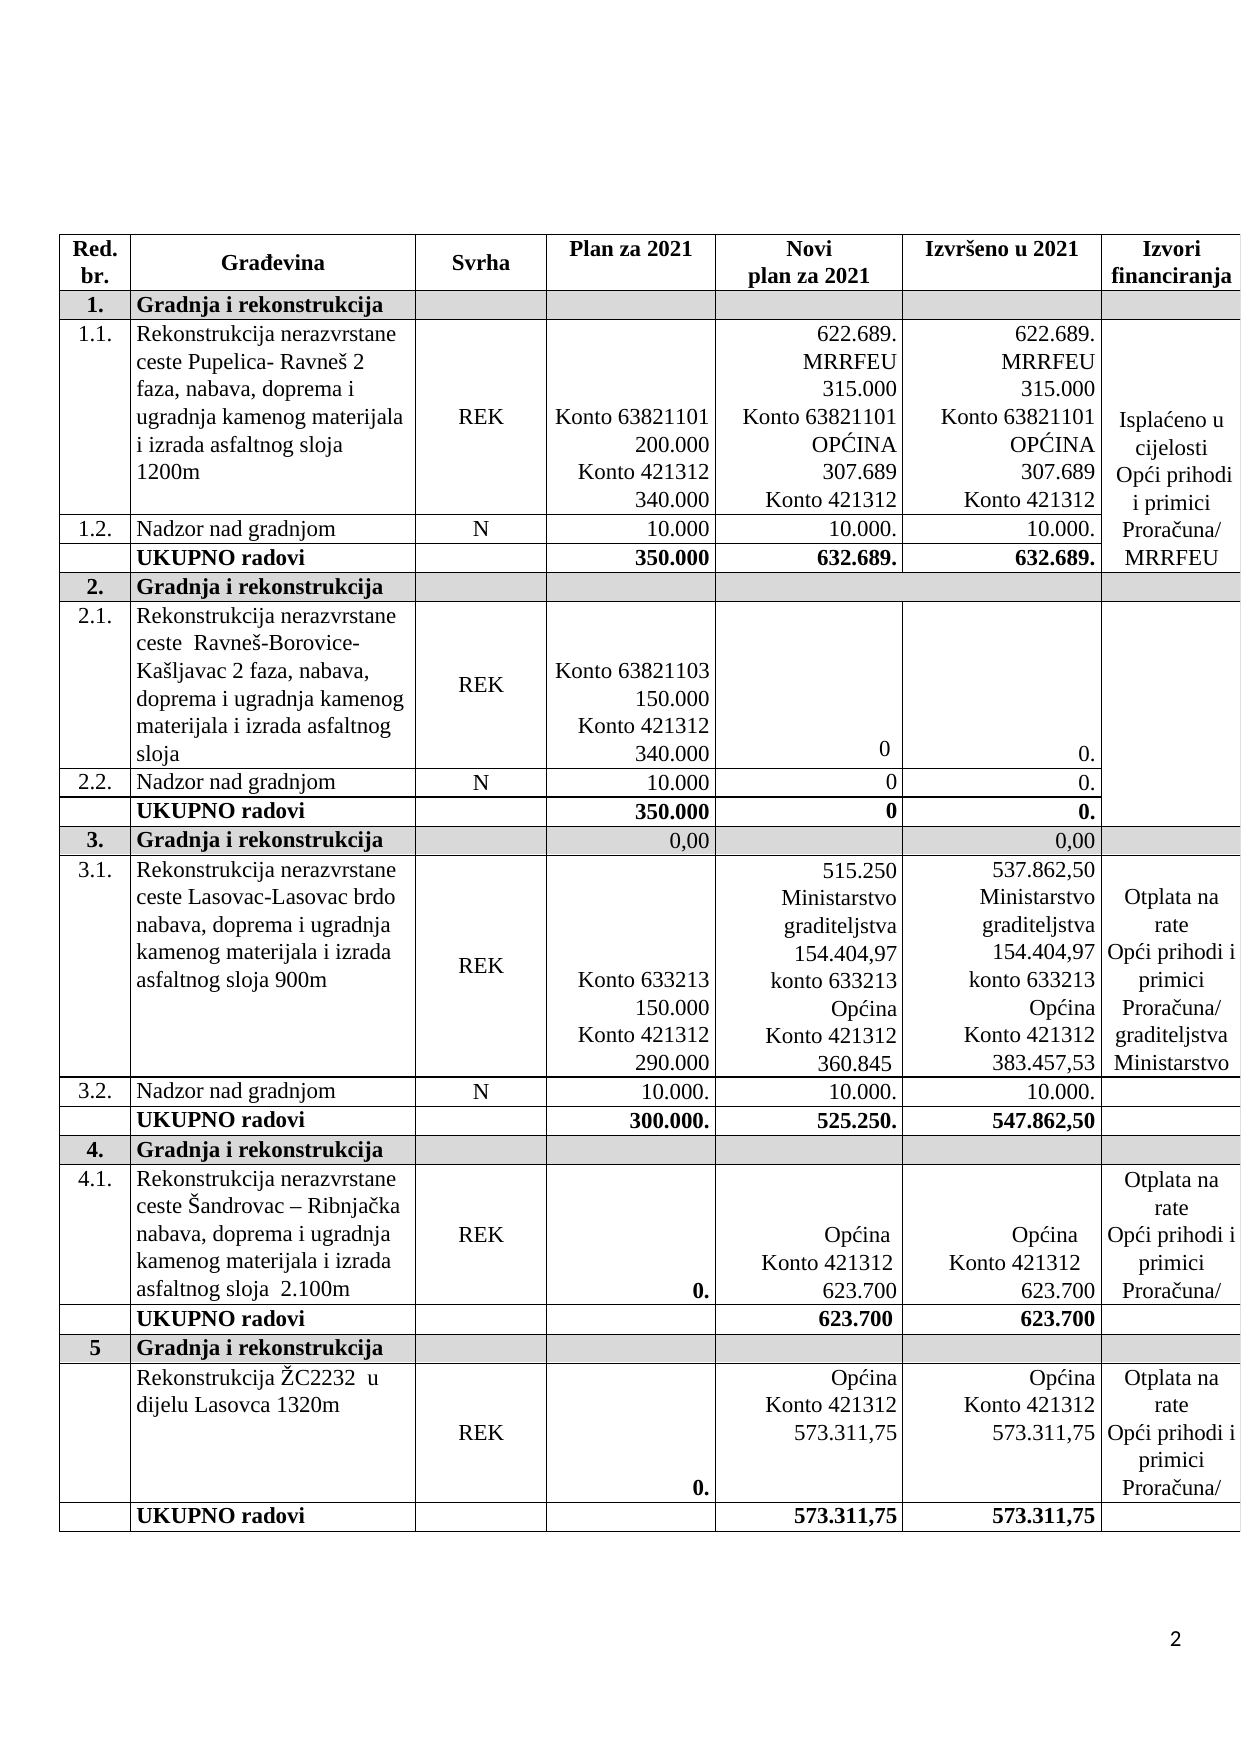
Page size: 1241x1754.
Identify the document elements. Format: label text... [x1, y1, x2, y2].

table_cell 10.000. [716, 1078, 902, 1106]
table_cell 2.1. [60, 602, 130, 767]
table_cell Općina Konto 421312 623.700 [716, 1165, 902, 1304]
table_cell [1102, 827, 1240, 854]
table_cell 4. [60, 1136, 130, 1164]
table_cell [1102, 573, 1240, 601]
table_cell Općina Konto 421312 573.311,75 [716, 1364, 902, 1502]
table_cell 537.862,50 Ministarstvo graditeljstva 154.404,97 konto 633213 Općina Konto 421312 383.457,53 [903, 856, 1101, 1076]
table_header Red. br. [60, 235, 130, 290]
table_cell Gradnja i rekonstrukcija [131, 1136, 415, 1164]
table_cell 1.2. [60, 515, 130, 543]
table_cell Gradnja i rekonstrukcija [131, 573, 415, 601]
table_cell [547, 1335, 715, 1362]
table_cell Rekonstrukcija nerazvrstane ceste Ravneš-Borovice-Kašljavac 2 faza, nabava, doprema i ugradnja kamenog materijala i izrada asfaltnog sloja [131, 602, 415, 767]
table_cell [416, 1503, 546, 1531]
table_cell 2.2. [60, 769, 130, 796]
table_cell N [416, 515, 546, 543]
table_header Svrha [416, 235, 546, 290]
table_cell UKUPNO radovi [131, 798, 415, 826]
table_cell Konto 63821103 150.000 Konto 421312 340.000 [547, 602, 715, 767]
table_cell [716, 1136, 902, 1164]
table_cell [716, 827, 902, 854]
table_cell 10.000. [903, 515, 1101, 543]
table_cell [416, 827, 546, 854]
table_cell [1102, 1107, 1240, 1134]
table_cell [60, 798, 130, 826]
table_cell Rekonstrukcija ŽC2232 u dijelu Lasovca 1320m [131, 1364, 415, 1502]
table_cell Konto 633213 150.000 Konto 421312 290.000 [547, 856, 715, 1076]
table_cell Otplata na rate Opći prihodi i primici Proračuna/ [1102, 1165, 1240, 1304]
table_cell 0 [716, 602, 902, 767]
table_cell 0. [903, 602, 1101, 767]
table_cell [416, 544, 546, 572]
table_cell 10.000. [716, 515, 902, 543]
table_cell 547.862,50 [903, 1107, 1101, 1134]
table_cell 515.250 Ministarstvo graditeljstva 154.404,97 konto 633213 Općina Konto 421312 360.845 [716, 856, 902, 1076]
table_cell Nadzor nad gradnjom [131, 1078, 415, 1106]
table_cell Gradnja i rekonstrukcija [131, 827, 415, 854]
table_cell [716, 291, 902, 319]
table_cell 10.000 [547, 769, 715, 796]
table_cell [547, 573, 715, 601]
table_cell Otplata na rate Opći prihodi i primici Proračuna/ graditeljstva Ministarstvo [1102, 856, 1240, 1076]
table_cell [903, 573, 1101, 601]
table_cell [416, 1107, 546, 1134]
table_cell Rekonstrukcija nerazvrstane ceste Pupelica- Ravneš 2 faza, nabava, doprema i ugradnja kamenog materijala i izrada asfaltnog sloja 1200m [131, 320, 415, 513]
table_cell 1. [60, 291, 130, 319]
table_cell 0. [547, 1165, 715, 1304]
table_cell 0,00 [547, 827, 715, 854]
table_cell Konto 63821101 200.000 Konto 421312 340.000 [547, 320, 715, 513]
table_cell 10.000. [903, 1078, 1101, 1106]
table_cell [903, 1335, 1101, 1362]
table_cell 2. [60, 573, 130, 601]
table_cell 350.000 [547, 544, 715, 572]
table_cell 3.1. [60, 856, 130, 1076]
table_cell Nadzor nad gradnjom [131, 515, 415, 543]
table_header Građevina [131, 235, 415, 290]
table_header Plan za 2021 [547, 235, 715, 290]
table_cell UKUPNO radovi [131, 1305, 415, 1333]
table_cell [547, 1305, 715, 1333]
table_cell Otplata na rate Opći prihodi i primici Proračuna/ [1102, 1364, 1240, 1502]
table_cell 573.311,75 [903, 1503, 1101, 1531]
table_cell [416, 798, 546, 826]
table_cell [416, 1335, 546, 1362]
table_cell [547, 1136, 715, 1164]
table_cell 0,00 [903, 827, 1101, 854]
table_cell [1102, 602, 1240, 826]
table_cell 10.000. [547, 1078, 715, 1106]
table_cell [716, 1335, 902, 1362]
table_cell Isplaćeno u cijelosti Opći prihodi i primici Proračuna/ MRRFEU [1102, 320, 1240, 572]
table_cell [1102, 1503, 1240, 1531]
table_cell 623.700 [716, 1305, 902, 1333]
table_cell REK [416, 1165, 546, 1304]
table_cell Rekonstrukcija nerazvrstane ceste Šandrovac – Ribnjačka nabava, doprema i ugradnja kamenog materijala i izrada asfaltnog sloja 2.100m [131, 1165, 415, 1304]
table_cell N [416, 769, 546, 796]
table_cell [60, 1107, 130, 1134]
table_cell Rekonstrukcija nerazvrstane ceste Lasovac-Lasovac brdo nabava, doprema i ugradnja kamenog materijala i izrada asfaltnog sloja 900m [131, 856, 415, 1076]
table_cell 0. [903, 769, 1101, 796]
table_header Izvori financiranja [1102, 235, 1240, 290]
table_cell [416, 573, 546, 601]
table_cell 3. [60, 827, 130, 854]
table_cell [60, 1305, 130, 1333]
table_cell 622.689. MRRFEU 315.000 Konto 63821101 OPĆINA 307.689 Konto 421312 [903, 320, 1101, 513]
table_cell [903, 291, 1101, 319]
table_cell 632.689. [903, 544, 1101, 572]
table_cell [903, 1136, 1101, 1164]
table_cell 525.250. [716, 1107, 902, 1134]
table_cell Gradnja i rekonstrukcija [131, 291, 415, 319]
table_cell N [416, 1078, 546, 1106]
table_cell 300.000. [547, 1107, 715, 1134]
table_cell REK [416, 856, 546, 1076]
table_cell [416, 1305, 546, 1333]
table_cell [716, 573, 903, 601]
table_cell 622.689. MRRFEU 315.000 Konto 63821101 OPĆINA 307.689 Konto 421312 [716, 320, 902, 513]
table_cell Gradnja i rekonstrukcija [131, 1335, 415, 1362]
table_cell [547, 291, 715, 319]
table_cell REK [416, 602, 546, 767]
table_cell 632.689. [716, 544, 902, 572]
table_cell Nadzor nad gradnjom [131, 769, 415, 796]
table_cell 1.1. [60, 320, 130, 513]
table_cell [60, 544, 130, 572]
table_cell Općina Konto 421312 573.311,75 [903, 1364, 1101, 1502]
table_cell 3.2. [60, 1078, 130, 1106]
table_cell [547, 1503, 715, 1531]
table_cell [416, 1136, 546, 1164]
table_cell REK [416, 1364, 546, 1502]
table_cell [416, 291, 546, 319]
table_cell [60, 1364, 130, 1502]
table_cell 5 [60, 1335, 130, 1362]
table_cell [1102, 1335, 1240, 1362]
table_cell 10.000 [547, 515, 715, 543]
table_header Novi plan za 2021 [716, 235, 902, 290]
table_cell 0. [547, 1364, 715, 1502]
table_cell 4.1. [60, 1165, 130, 1304]
table_cell 0. [903, 798, 1101, 826]
table_cell [1102, 291, 1240, 319]
table_cell [1102, 1078, 1240, 1106]
table_cell [1102, 1305, 1240, 1333]
table_cell 0 [716, 769, 902, 796]
table_cell Općina Konto 421312 623.700 [903, 1165, 1101, 1304]
table_header Izvršeno u 2021 [903, 235, 1101, 290]
table_cell [60, 1503, 130, 1531]
table_cell UKUPNO radovi [131, 1107, 415, 1134]
table_cell UKUPNO radovi [131, 1503, 415, 1531]
table_cell 0 [716, 798, 902, 826]
table_cell 573.311,75 [716, 1503, 902, 1531]
table_cell [1102, 1136, 1240, 1164]
table_cell 623.700 [903, 1305, 1101, 1333]
table_cell REK [416, 320, 546, 513]
table_cell UKUPNO radovi [131, 544, 415, 572]
table_cell 350.000 [547, 798, 715, 826]
